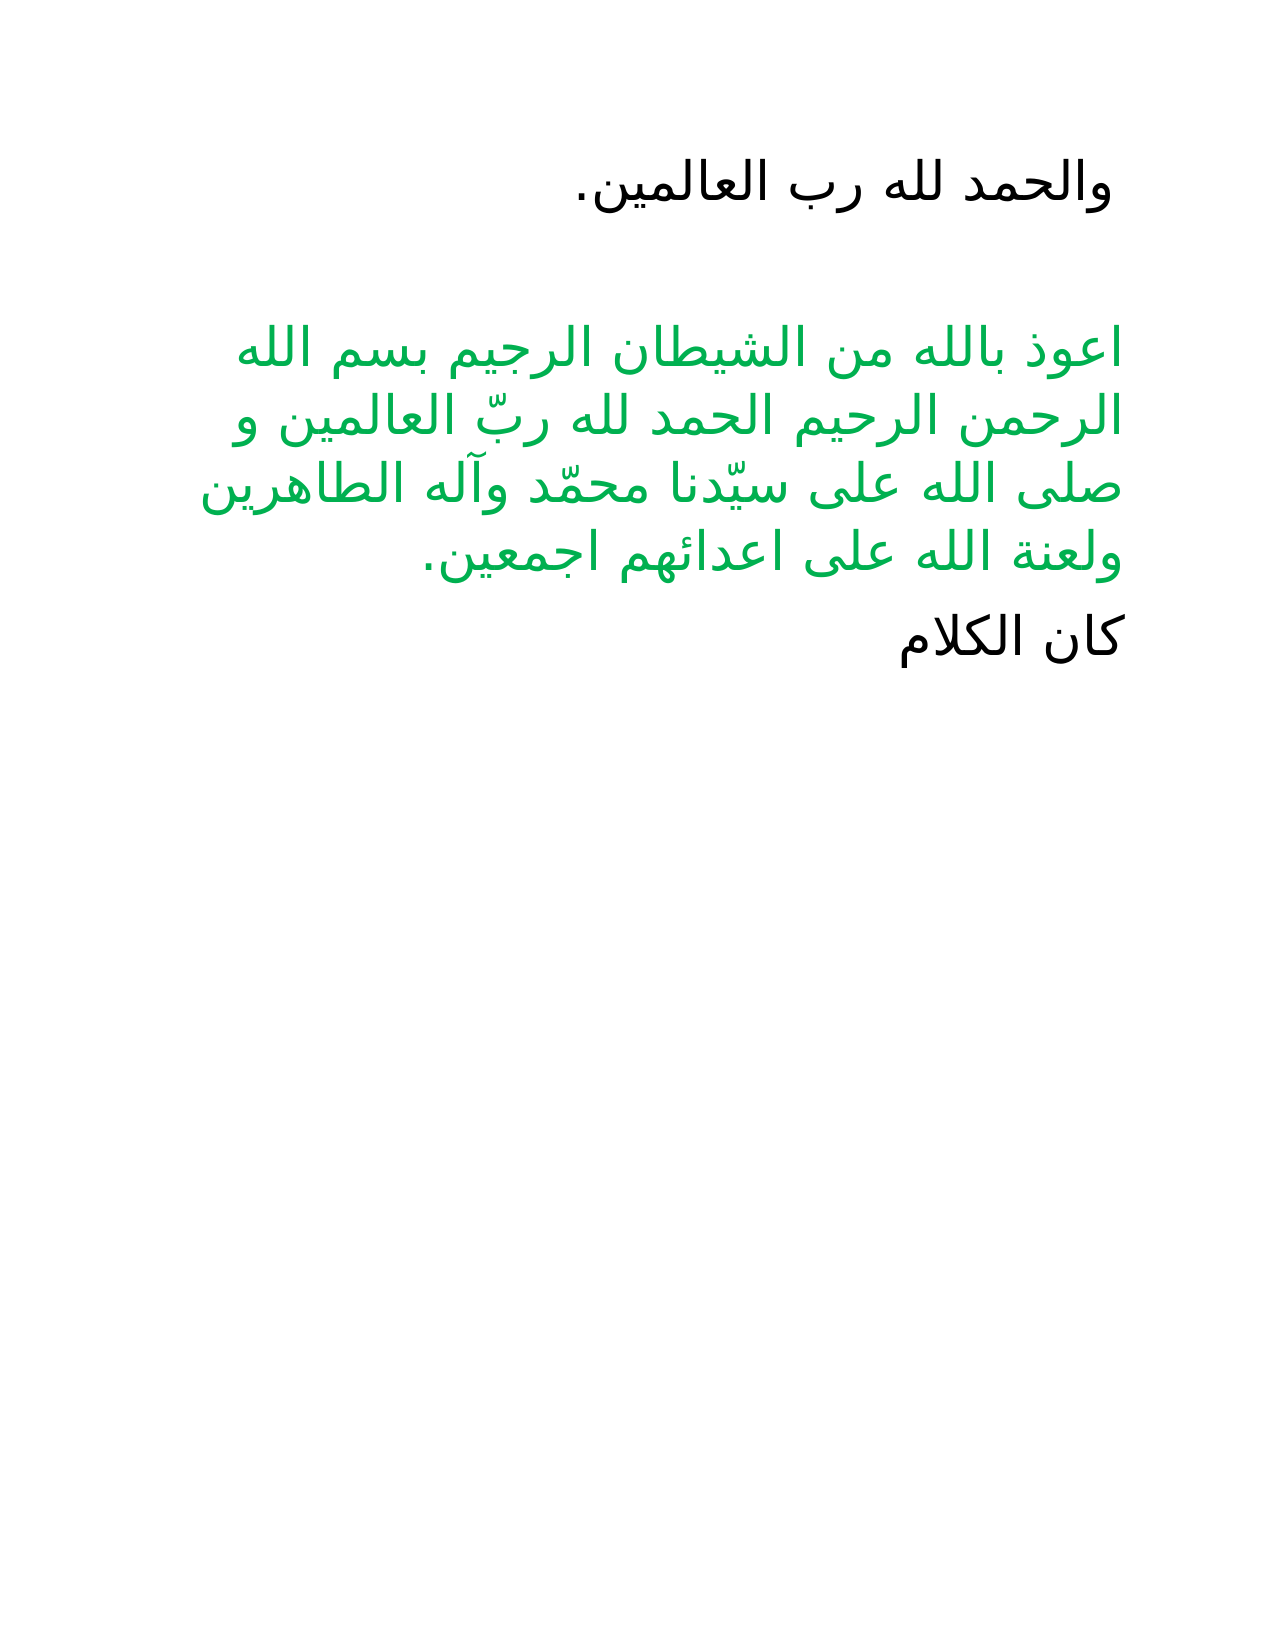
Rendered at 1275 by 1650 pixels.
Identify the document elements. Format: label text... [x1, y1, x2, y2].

text کان الکلام [150, 605, 1125, 668]
text والحمد لله رب العالمین. [150, 150, 1116, 213]
text اعوذ بالله من الشيطان الرجيم بسم الله الرحمن الرحيم الحمد لله ربّ العالمين و صلی الله على سيّدنا محمّد وآله الطاهرين ولعنة الله على اعدائهم اجمعين. [150, 316, 1125, 583]
